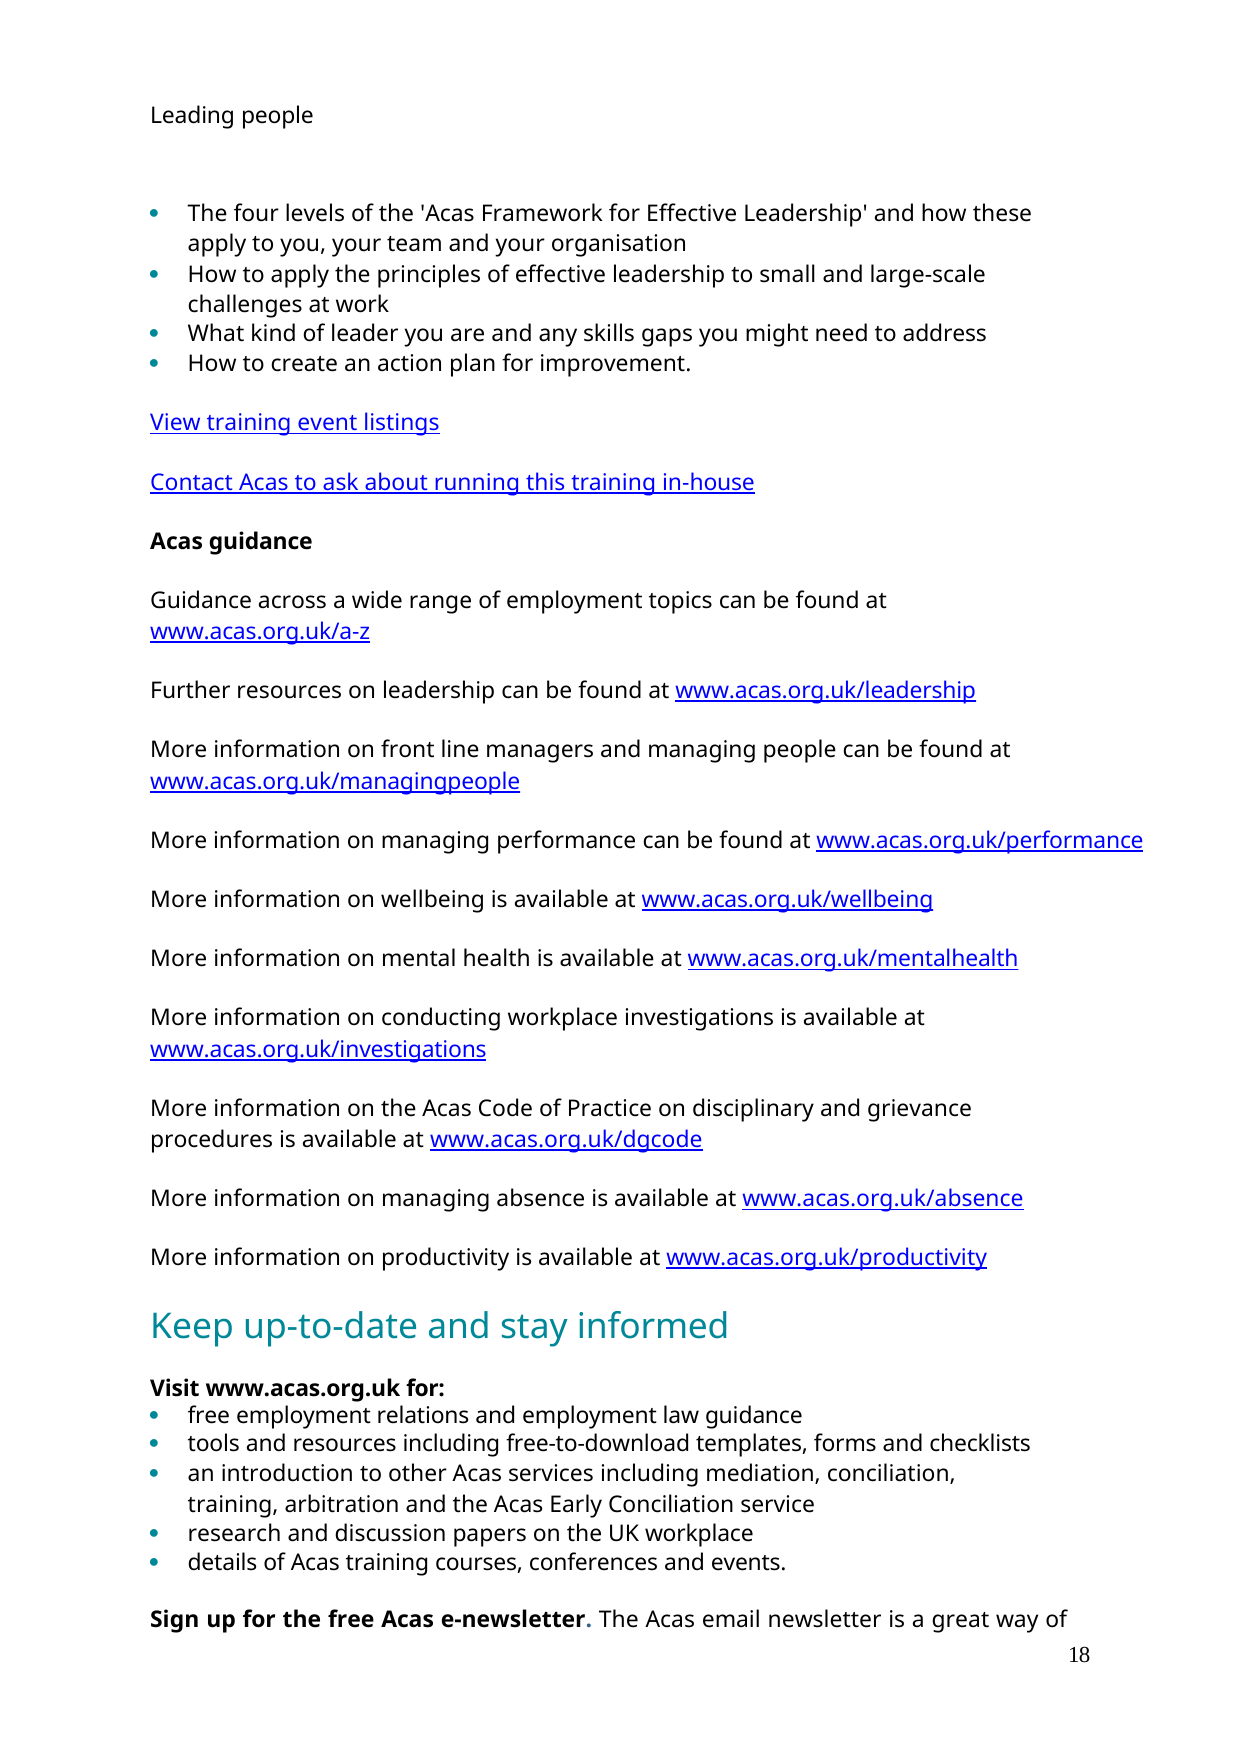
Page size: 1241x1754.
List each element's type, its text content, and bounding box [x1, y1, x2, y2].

text Contact Acas to ask about running this training in-house [150, 465, 1165, 497]
text More information on front line managers and managing people can be found at www.acas.org.uk/managingpeople [150, 733, 1165, 796]
text Further resources on leadership can be found at www.acas.org.uk/leadership [150, 674, 1165, 705]
list free employment relations and employment law guidance [150, 1402, 1165, 1429]
list How to apply the principles of effective leadership to small and large-scale challenges at work [150, 258, 1032, 319]
text More information on wellbeing is available at www.acas.org.uk/wellbeing [150, 883, 1165, 914]
list How to create an action plan for improvement. View training event listings [150, 347, 719, 437]
subtitle Visit www.acas.org.uk for: [150, 1374, 1165, 1402]
subtitle Keep up-to-date and stay informed [150, 1301, 1165, 1349]
text More information on managing performance can be found at www.acas.org.uk/performance [150, 824, 1165, 855]
text More information on the Acas Code of Practice on disciplinary and grievance procedures is available at www.acas.org.uk/dgcode [150, 1092, 1082, 1154]
text More information on mental health is available at www.acas.org.uk/mentalhealth [150, 942, 1165, 973]
list details of Acas training courses, conferences and events. [150, 1547, 1165, 1576]
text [150, 1603, 1068, 1634]
list research and discussion papers on the UK workplace [150, 1520, 1165, 1547]
subtitle Acas guidance [150, 525, 1165, 556]
text Guidance across a wide range of employment topics can be found at www.acas.org.uk/a-z [150, 584, 927, 646]
list What kind of leader you are and any skills gaps you might need to address [150, 319, 1165, 347]
list an introduction to other Acas services including mediation, conciliation, training, arbitration and the Acas Early Conciliation service [150, 1457, 995, 1520]
list tools and resources including free-to-download templates, forms and checklists [150, 1429, 1165, 1457]
list The four levels of the 'Acas Framework for Effective Leadership' and how these apply to you, your team and your organisation [150, 197, 1084, 258]
text More information on conducting workplace investigations is available at www.acas.org.uk/investigations [150, 1001, 1165, 1064]
text More information on managing absence is available at www.acas.org.uk/absence More information on productivity is available at www.acas.org.uk/productivity [150, 1182, 1070, 1272]
